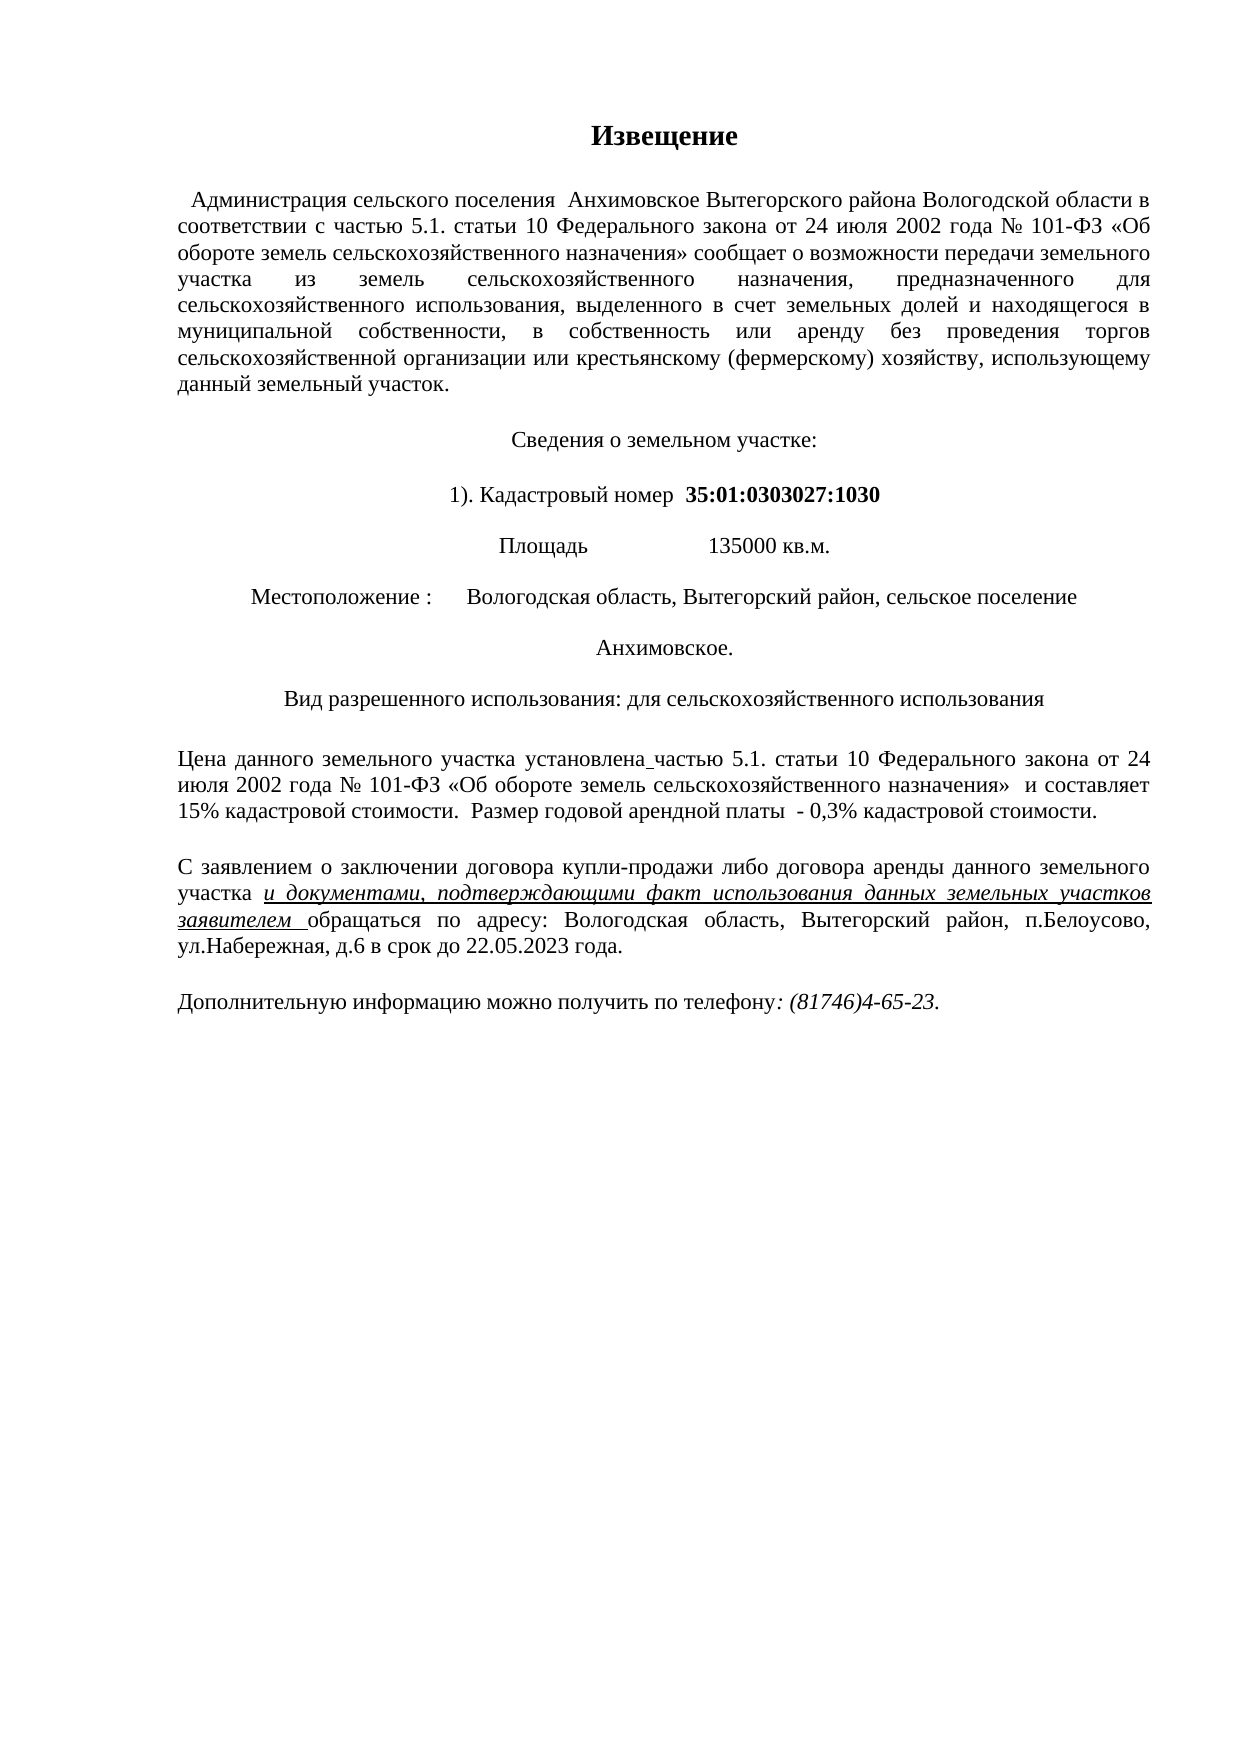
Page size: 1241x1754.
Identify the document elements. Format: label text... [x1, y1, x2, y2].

text Извещение [177, 118, 1152, 152]
text Анхимовское. [177, 634, 1152, 661]
text Цена данного земельного участка установлена частью 5.1. статьи 10 Федерального закона от 24 июля 2002 года № 101-ФЗ «Об обороте земель сельскохозяйственного назначения» и составляет 15% кадастровой стоимости. Размер годовой арендной платы - 0,3% кадастровой стоимости. [177, 745, 1152, 824]
text Администрация сельского поселения Анхимовское Вытегорского района Вологодской области в соответствии с частью 5.1. статьи 10 Федерального закона от 24 июля 2002 года № 101-ФЗ «Об обороте земель сельскохозяйственного назначения» сообщает о возможности передачи земельного участка из земель сельскохозяйственного назначения, предназначенного для сельскохозяйственного использования, выделенного в счет земельных долей и находящегося в муниципальной собственности, в собственность или аренду без проведения торгов сельскохозяйственной организации или крестьянскому (фермерскому) хозяйству, использующему данный земельный участок. [177, 186, 1152, 397]
text Сведения о земельном участке: [177, 426, 1152, 452]
text 1). Кадастровый номер 35:01:0303027:1030 [177, 481, 1152, 508]
text С заявлением о заключении договора купли-продажи либо договора аренды данного земельного участка и документами, подтверждающими факт использования данных земельных участков заявителем обращаться по адресу: Вологодская область, Вытегорский район, п.Белоусово, ул.Набережная, д.6 в срок до 22.05.2023 года. [177, 853, 1152, 958]
text Площадь 135000 кв.м. [177, 532, 1152, 559]
text Вид разрешенного использования: для сельскохозяйственного использования [177, 686, 1152, 712]
text Местоположение : Вологодская область, Вытегорский район, сельское поселение [177, 583, 1152, 610]
text Дополнительную информацию можно получить по телефону: (81746)4-65-23. [177, 988, 1152, 1014]
